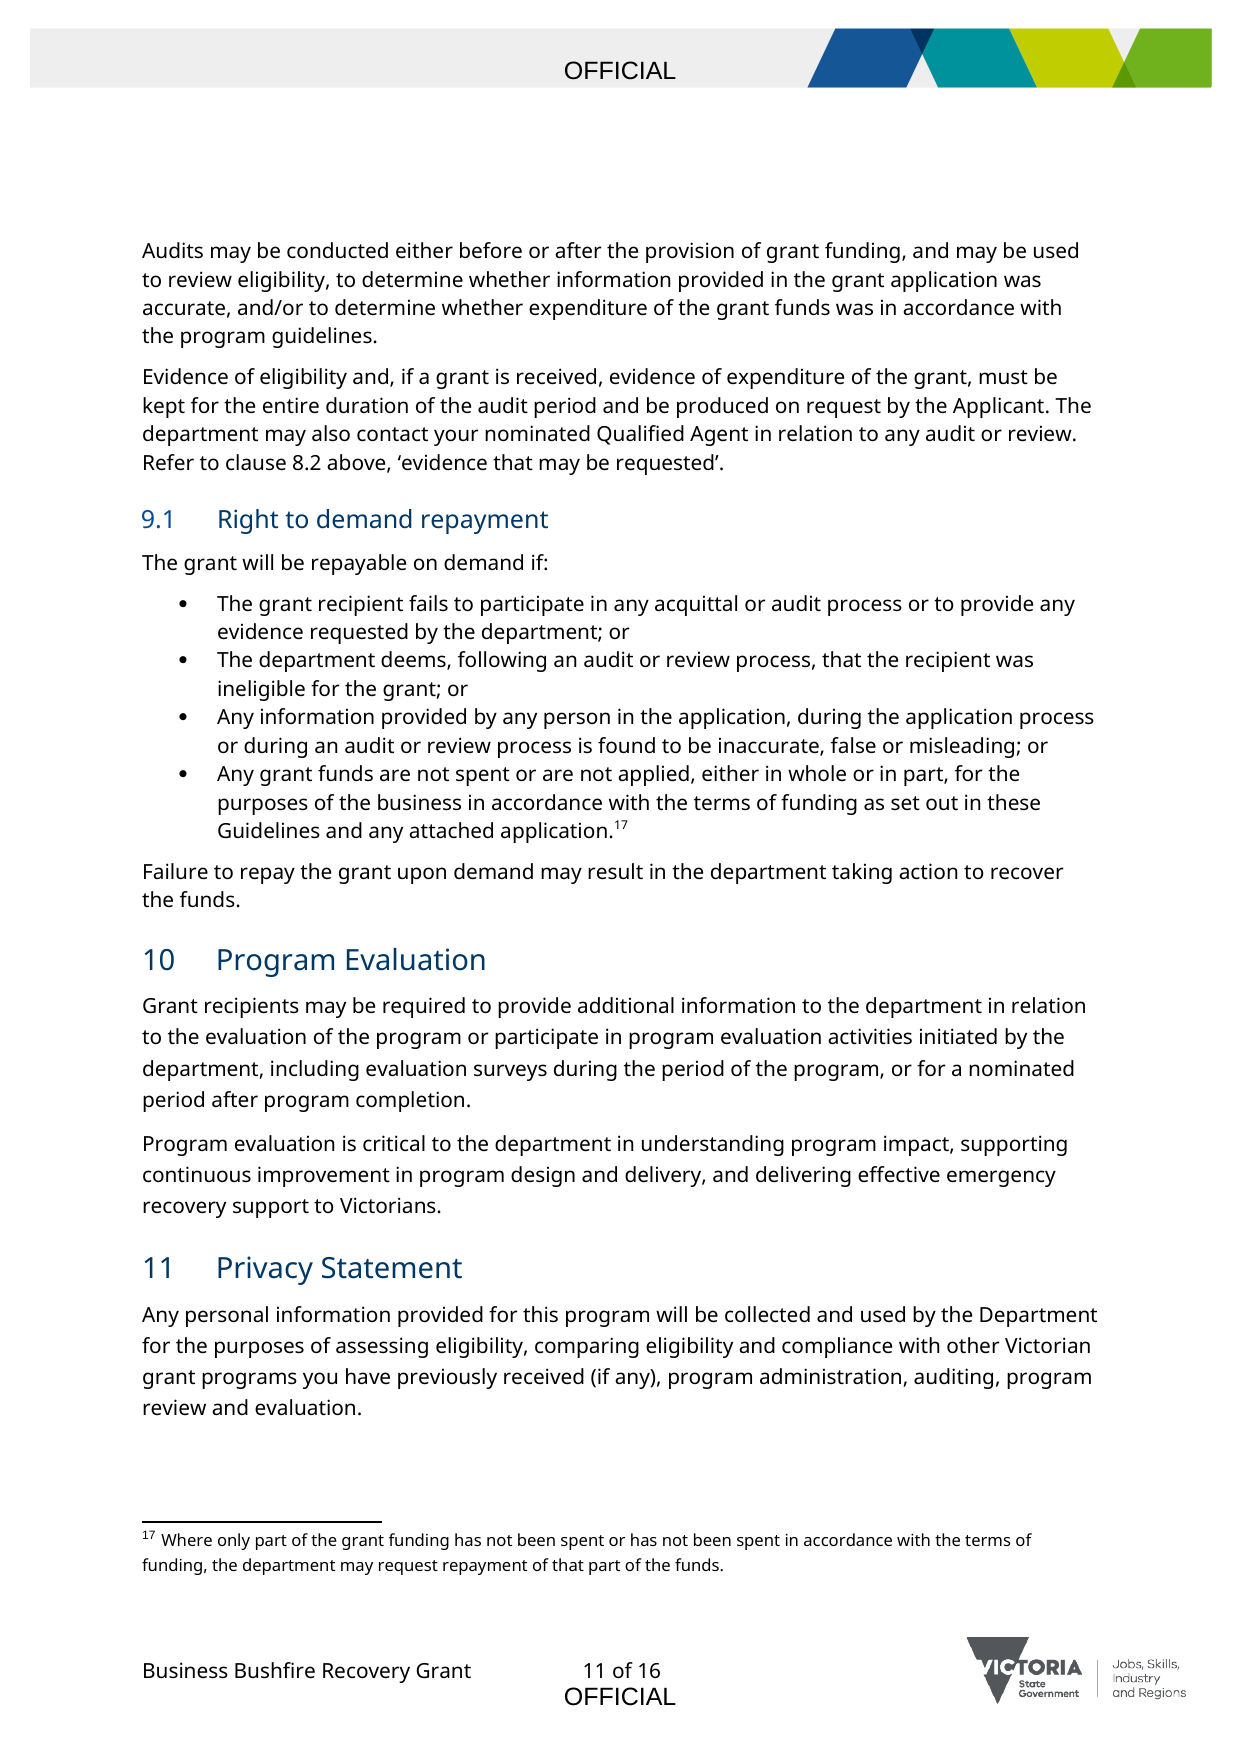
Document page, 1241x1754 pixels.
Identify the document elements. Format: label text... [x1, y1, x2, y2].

text Any personal information provided for this program will be collected and used by the Department for the purposes of assessing eligibility, comparing eligibility and compliance with other Victorian grant programs you have previously received (if any), program administration, auditing, program review and evaluation. [142, 1300, 1098, 1422]
list Any information provided by any person in the application, during the application process or during an audit or review process is found to be inaccurate, false or misleading; or [179, 702, 1098, 759]
subtitle Privacy Statement [142, 1247, 1098, 1287]
subtitle Right to demand repayment [141, 501, 1098, 535]
list Any grant funds are not spent or are not applied, either in whole or in part, for the purposes of the business in accordance with the terms of funding as set out in these Guidelines and any attached application. [179, 759, 1098, 845]
text The grant will be repayable on demand if: [142, 548, 1098, 576]
picture [966, 1637, 1186, 1704]
list The department deems, following an audit or review process, that the recipient was ineligible for the grant; or [179, 646, 1098, 702]
picture [534, 1563, 540, 1570]
text Evidence of eligibility and, if a grant is received, evidence of expenditure of the grant, must be kept for the entire duration of the audit period and be produced on request by the Applicant. The department may also contact your nominated Qualified Agent in relation to any audit or review. Refer to clause 8.2 above, ‘evidence that may be requested’. [142, 362, 1098, 476]
text Audits may be conducted either before or after the provision of grant funding, and may be used to review eligibility, to determine whether information provided in the grant application was accurate, and/or to determine whether expenditure of the grant funds was in accordance with the program guidelines. [142, 236, 1098, 350]
text Grant recipients may be required to provide additional information to the department in relation to the evaluation of the program or participate in program evaluation activities initiated by the department, including evaluation surveys during the period of the program, or for a nominated period after program completion. [142, 991, 1098, 1113]
picture [0, 0, 1241, 1570]
subtitle Program Evaluation [142, 939, 1098, 979]
text Program evaluation is critical to the department in understanding program impact, supporting continuous improvement in program design and delivery, and delivering effective emergency recovery support to Victorians. [142, 1129, 1098, 1220]
list The grant recipient fails to participate in any acquittal or audit process or to provide any evidence requested by the department; or [179, 589, 1098, 646]
text Failure to repay the grant upon demand may result in the department taking action to recover the funds. [142, 857, 1098, 914]
picture [626, 1563, 632, 1570]
